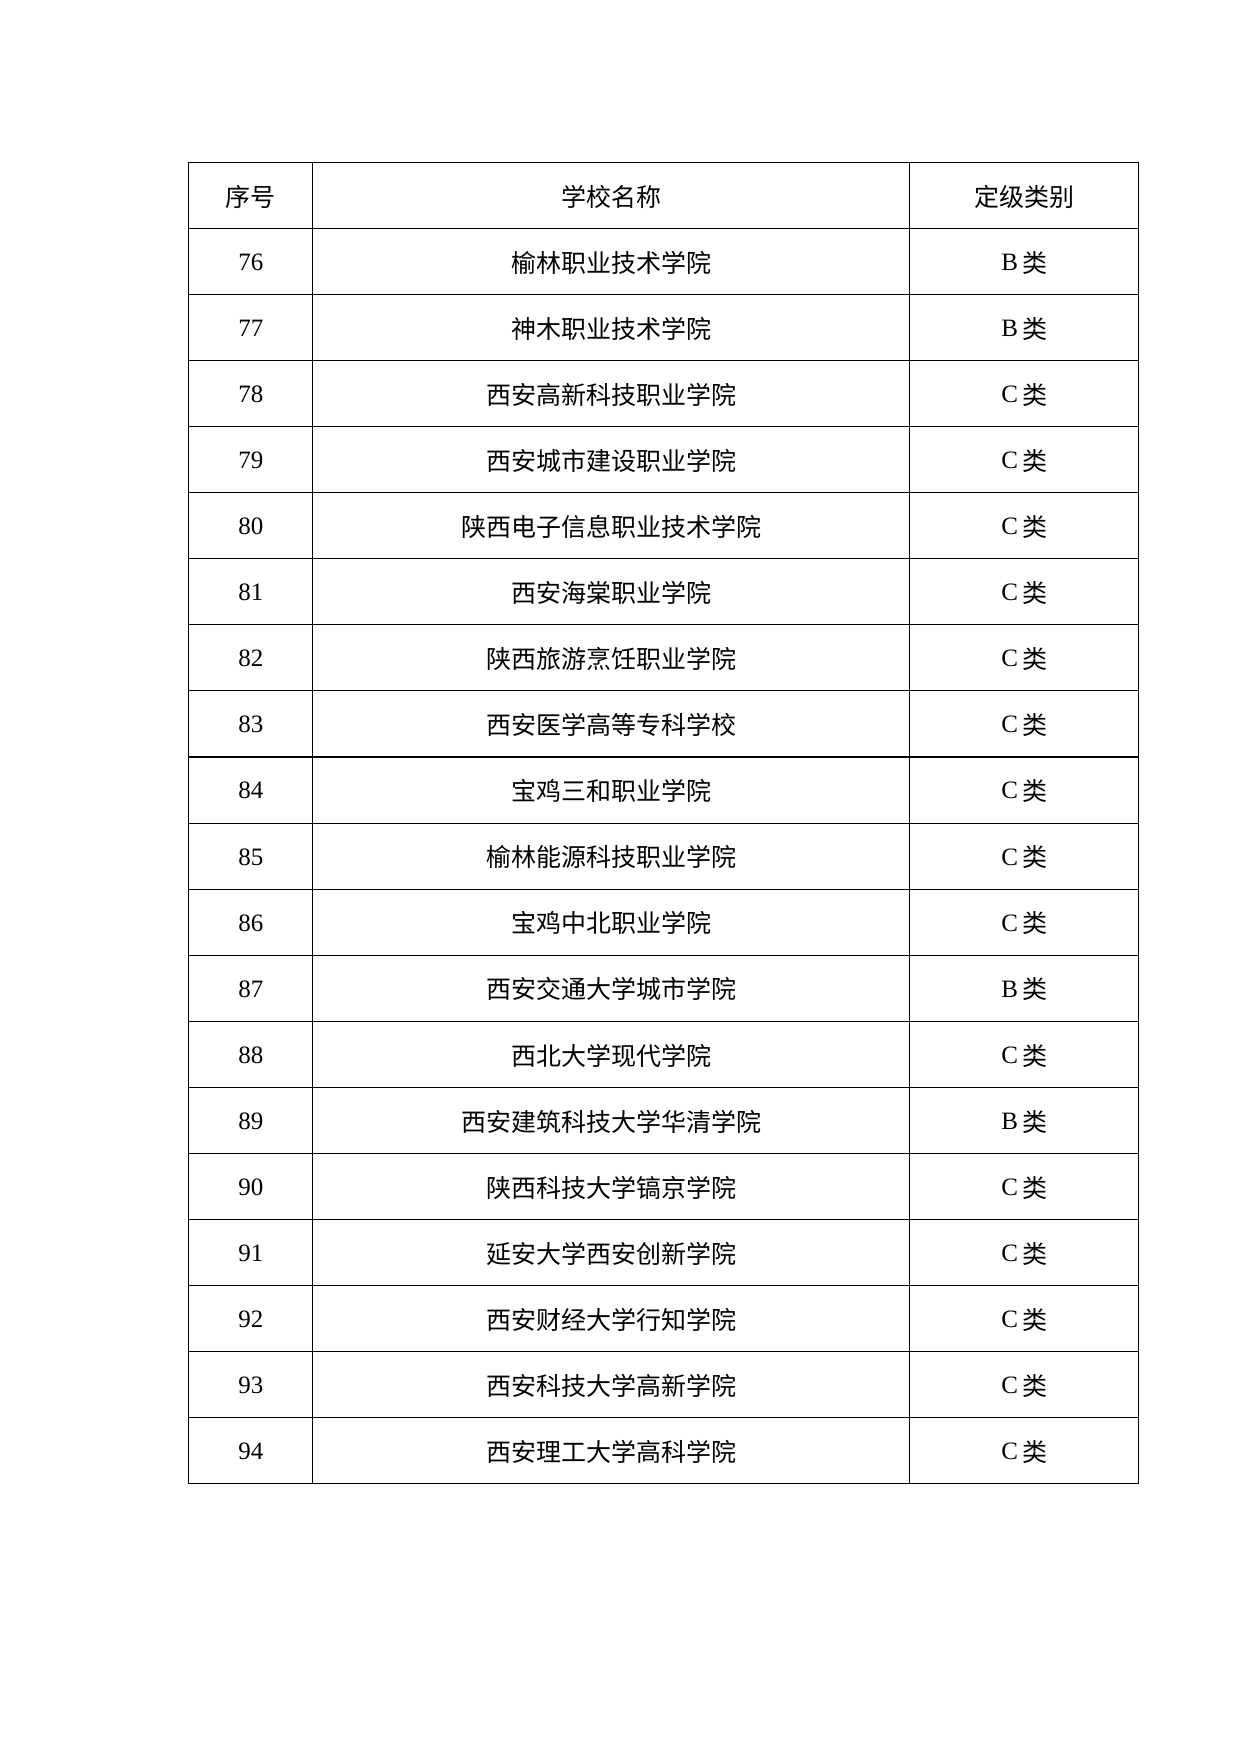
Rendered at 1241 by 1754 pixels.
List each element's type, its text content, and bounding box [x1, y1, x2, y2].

table_cell C类 [910, 1352, 1138, 1417]
table_cell 88 [189, 1022, 312, 1087]
table_cell 西安财经大学行知学院 [313, 1286, 909, 1351]
table_cell 宝鸡中北职业学院 [313, 890, 909, 954]
table_cell C类 [910, 1022, 1138, 1087]
table_header 定级类别 [910, 163, 1138, 228]
table_header 序号 [189, 163, 312, 228]
table_cell C类 [910, 1154, 1138, 1219]
table_cell 85 [189, 824, 312, 888]
table_cell 神木职业技术学院 [313, 295, 909, 360]
table_cell 91 [189, 1220, 312, 1285]
table_cell 93 [189, 1352, 312, 1417]
table_cell B类 [910, 295, 1138, 360]
table_cell 陕西科技大学镐京学院 [313, 1154, 909, 1219]
table_cell 81 [189, 559, 312, 624]
table_cell 90 [189, 1154, 312, 1219]
table_cell 榆林能源科技职业学院 [313, 824, 909, 888]
table_cell 79 [189, 427, 312, 492]
table_cell 80 [189, 493, 312, 558]
table_cell 77 [189, 295, 312, 360]
table_cell 西安交通大学城市学院 [313, 956, 909, 1021]
table_cell 西安理工大学高科学院 [313, 1418, 909, 1483]
table_cell C类 [910, 1418, 1138, 1483]
table_cell 西安海棠职业学院 [313, 559, 909, 624]
table_cell 西安高新科技职业学院 [313, 361, 909, 426]
table_cell C类 [910, 758, 1138, 822]
table_cell 榆林职业技术学院 [313, 229, 909, 294]
table_cell 陕西电子信息职业技术学院 [313, 493, 909, 558]
table_cell C类 [910, 625, 1138, 690]
table_cell C类 [910, 1286, 1138, 1351]
table_cell 87 [189, 956, 312, 1021]
table_cell 78 [189, 361, 312, 426]
table_cell 西安医学高等专科学校 [313, 691, 909, 756]
table_cell 94 [189, 1418, 312, 1483]
table_cell 83 [189, 691, 312, 756]
table_cell B类 [910, 1088, 1138, 1153]
table_cell 西安科技大学高新学院 [313, 1352, 909, 1417]
table_cell C类 [910, 1220, 1138, 1285]
table_cell 西北大学现代学院 [313, 1022, 909, 1087]
table_cell 延安大学西安创新学院 [313, 1220, 909, 1285]
table_cell C类 [910, 493, 1138, 558]
table_cell 西安建筑科技大学华清学院 [313, 1088, 909, 1153]
table_cell C类 [910, 427, 1138, 492]
table_cell 92 [189, 1286, 312, 1351]
table_cell C类 [910, 361, 1138, 426]
table_cell 84 [189, 758, 312, 822]
table_cell B类 [910, 956, 1138, 1021]
table_cell C类 [910, 559, 1138, 624]
table_cell 76 [189, 229, 312, 294]
table_cell 宝鸡三和职业学院 [313, 758, 909, 822]
table_header 学校名称 [313, 163, 909, 228]
table_cell 陕西旅游烹饪职业学院 [313, 625, 909, 690]
table_cell 西安城市建设职业学院 [313, 427, 909, 492]
table_cell B类 [910, 229, 1138, 294]
table_cell 86 [189, 890, 312, 954]
table_cell C类 [910, 824, 1138, 888]
table_cell 89 [189, 1088, 312, 1153]
table_cell 82 [189, 625, 312, 690]
table_cell C类 [910, 691, 1138, 756]
table_cell C类 [910, 890, 1138, 954]
